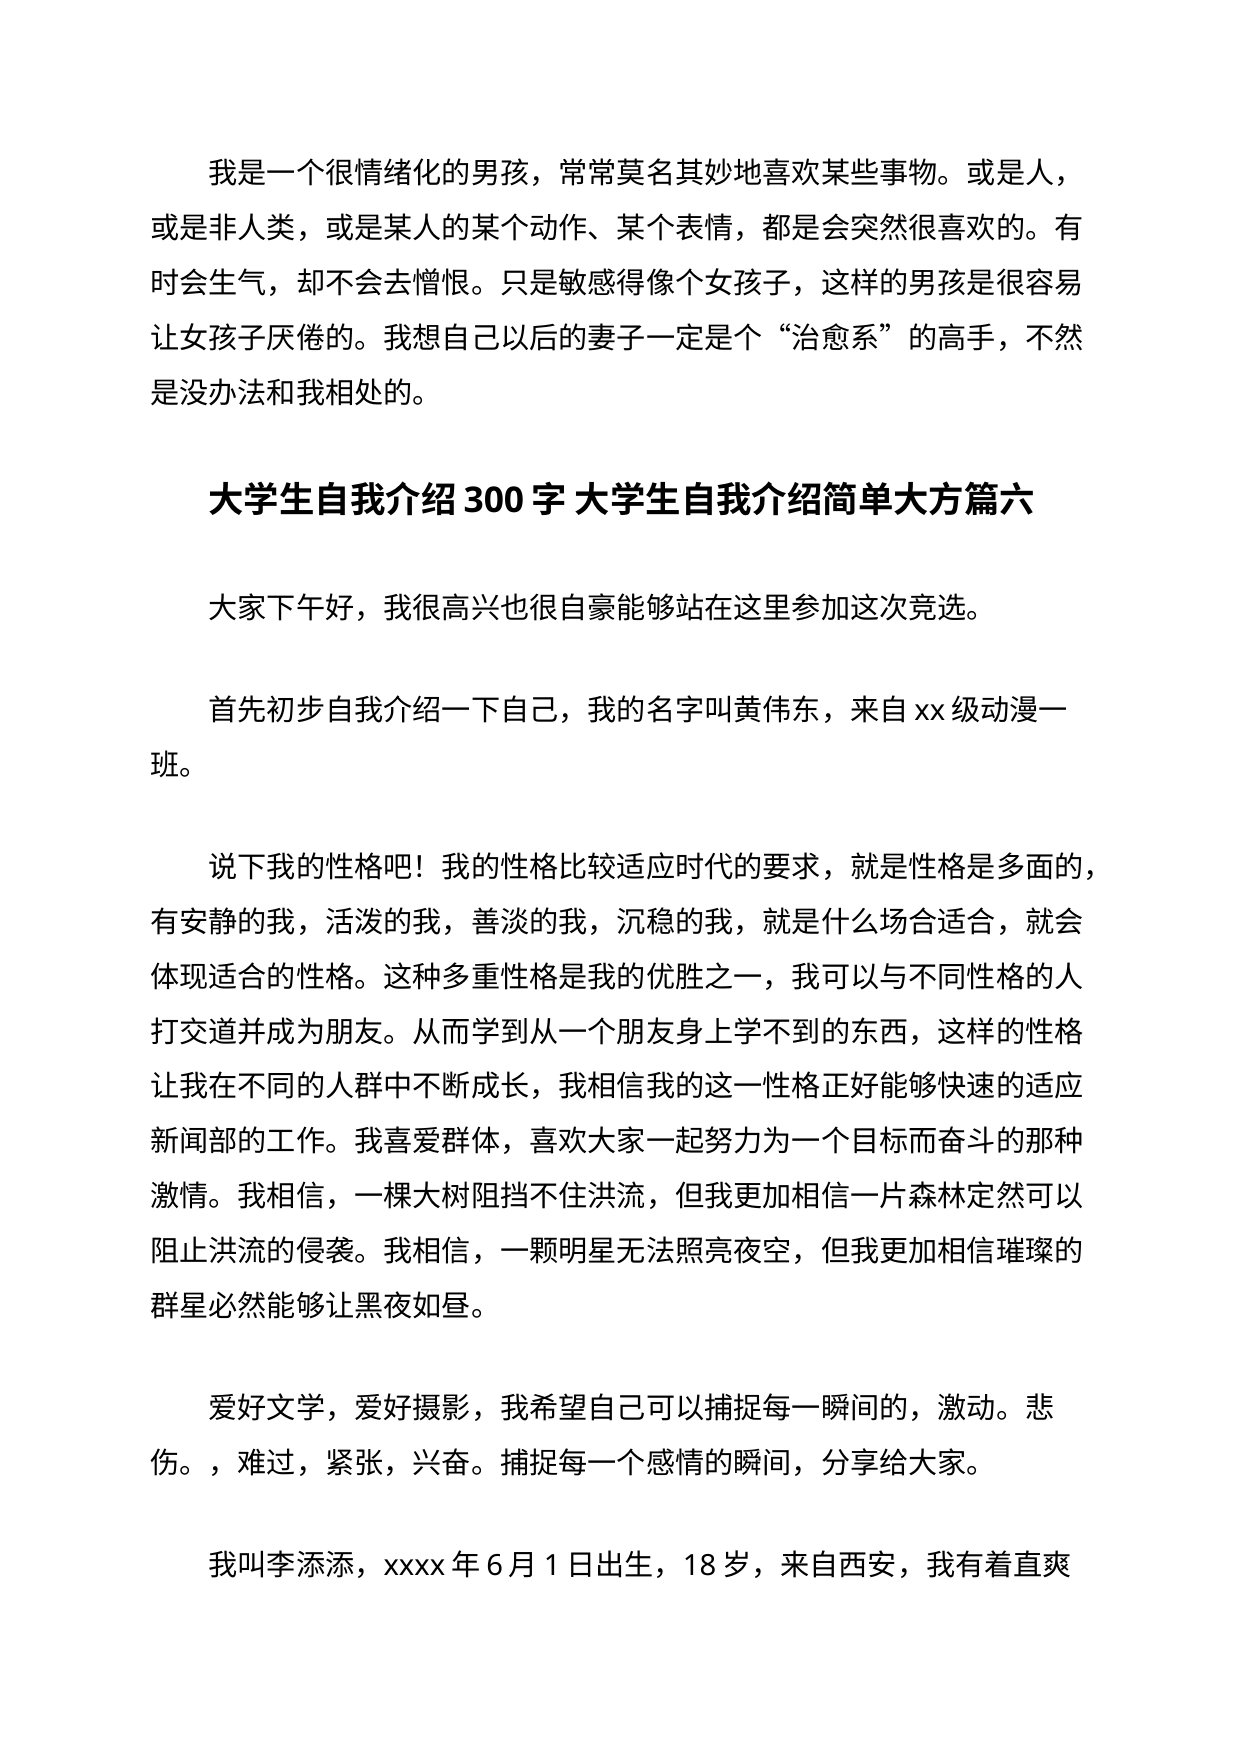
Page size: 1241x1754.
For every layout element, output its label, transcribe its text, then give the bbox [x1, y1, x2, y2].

text 首先初步自我介绍一下自己，我的名字叫黄伟东，来自xx级动漫一班。 [150, 687, 1090, 784]
text 大学生自我介绍300字 大学生自我介绍简单大方篇六 [150, 471, 1090, 523]
text 我是一个很情绪化的男孩，常常莫名其妙地喜欢某些事物。或是人，或是非人类，或是某人的某个动作、某个表情，都是会突然很喜欢的。有时会生气，却不会去憎恨。只是敏感得像个女孩子，这样的男孩是很容易让女孩子厌倦的。我想自己以后的妻子一定是个“治愈系”的高手，不然是没办法和我相处的。 [150, 150, 1090, 412]
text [150, 1541, 1090, 1583]
text 大家下午好，我很高兴也很自豪能够站在这里参加这次竞选。 [150, 585, 1090, 627]
text 爱好文学，爱好摄影，我希望自己可以捕捉每一瞬间的，激动。悲伤。，难过，紧张，兴奋。捕捉每一个感情的瞬间，分享给大家。 [150, 1384, 1090, 1482]
text 说下我的性格吧！我的性格比较适应时代的要求，就是性格是多面的，有安静的我，活泼的我，善淡的我，沉稳的我，就是什么场合适合，就会体现适合的性格。这种多重性格是我的优胜之一，我可以与不同性格的人打交道并成为朋友。从而学到从一个朋友身上学不到的东西，这样的性格让我在不同的人群中不断成长，我相信我的这一性格正好能够快速的适应新闻部的工作。我喜爱群体，喜欢大家一起努力为一个目标而奋斗的那种激情。我相信，一棵大树阻挡不住洪流，但我更加相信一片森林定然可以阻止洪流的侵袭。我相信，一颗明星无法照亮夜空，但我更加相信璀璨的群星必然能够让黑夜如昼。 [150, 843, 1090, 1325]
